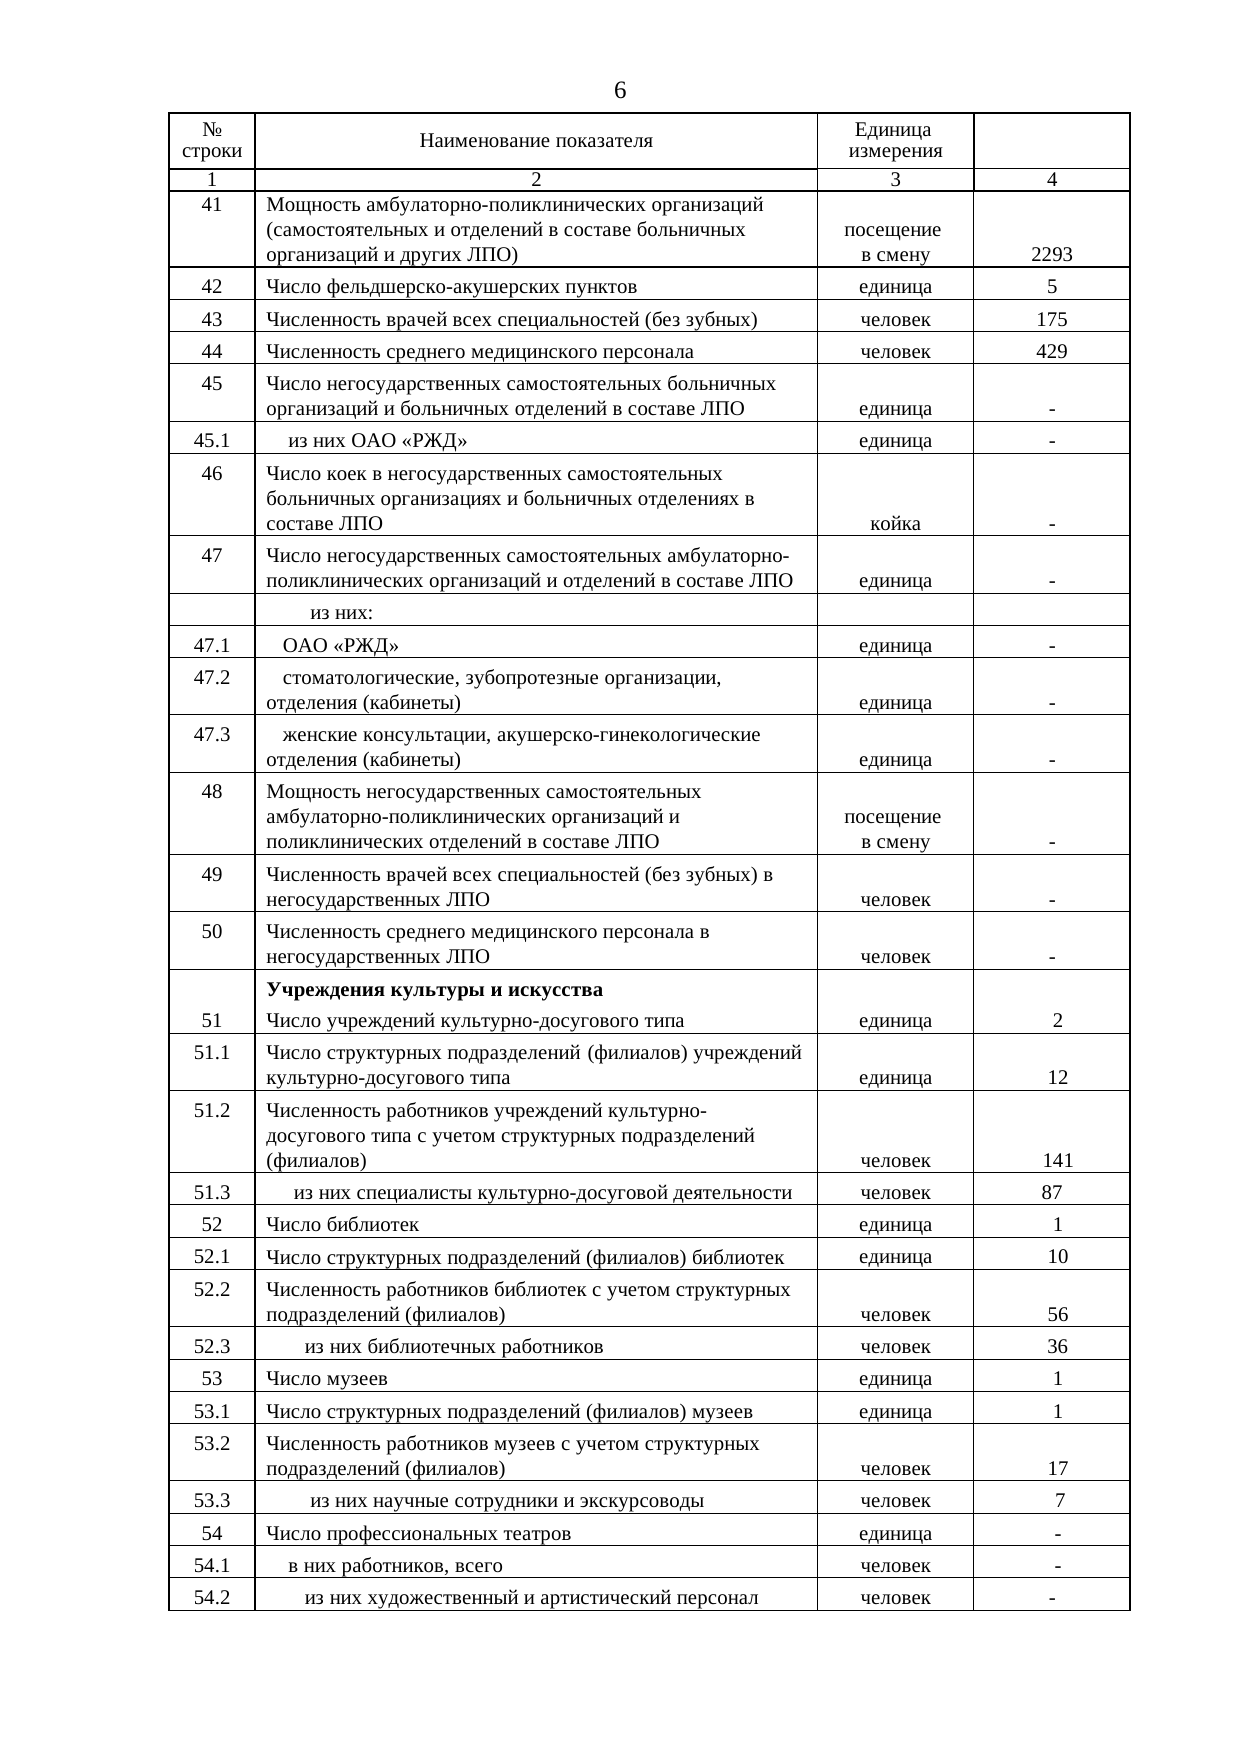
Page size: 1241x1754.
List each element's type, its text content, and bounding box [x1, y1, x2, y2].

table_cell единица [818, 422, 973, 453]
table_cell - [974, 658, 1129, 714]
table_cell [974, 970, 1129, 1001]
table_cell человек [818, 1270, 973, 1326]
table_cell 56 [974, 1270, 1129, 1326]
table_cell из них: [256, 594, 817, 625]
table_cell 47.3 [170, 715, 254, 772]
table_cell 50 [170, 912, 254, 968]
table_cell единица [818, 1205, 973, 1237]
table_cell 52.1 [170, 1238, 254, 1269]
table_header № строки [170, 114, 254, 168]
table_cell Число структурных подразделений (филиалов) учреждений культурно-досугового типа [256, 1034, 817, 1090]
table_cell 45.1 [170, 422, 254, 453]
table_cell Численность врачей всех специальностей (без зубных) в негосударственных ЛПО [256, 855, 817, 911]
table_cell 47 [170, 536, 254, 592]
table_cell Численность работников музеев с учетом структурных подразделений (филиалов) [256, 1424, 817, 1480]
table_header Наименование показателя [256, 114, 817, 168]
table_cell 53 [170, 1360, 254, 1391]
table_cell 5 [974, 268, 1129, 299]
table_cell - [974, 364, 1129, 421]
table_cell Число профессиональных театров [256, 1514, 817, 1545]
table_cell - [974, 912, 1129, 968]
table_cell 141 [974, 1091, 1129, 1172]
table_cell 53.2 [170, 1424, 254, 1480]
table_cell - [974, 422, 1129, 453]
table_cell 52.3 [170, 1327, 254, 1358]
table_cell 87 [974, 1173, 1129, 1204]
table_cell единица [818, 1360, 973, 1391]
table_cell 7 [974, 1481, 1129, 1513]
table_cell из них художественный и артистический персонал [256, 1578, 817, 1609]
table_cell единица [818, 658, 973, 714]
table_cell человек [818, 1481, 973, 1513]
table_cell 1 [974, 1360, 1129, 1391]
table_cell 2 [256, 170, 817, 190]
table_cell - [974, 1546, 1129, 1577]
table_cell Число коек в негосударственных самостоятельных больничных организациях и больничных отделениях в составе ЛПО [256, 454, 817, 535]
table_cell человек [818, 1327, 973, 1358]
table_cell 175 [974, 300, 1129, 331]
table_cell единица [818, 715, 973, 772]
table_cell женские консультации, акушерско-гинекологические отделения (кабинеты) [256, 715, 817, 772]
table_cell - [974, 626, 1129, 657]
table_cell Число учреждений культурно-досугового типа [256, 1001, 817, 1032]
table_cell 46 [170, 454, 254, 535]
table_cell единица [818, 1034, 973, 1090]
table_cell ОАО «РЖД» [256, 626, 817, 657]
table_cell единица [818, 1238, 973, 1269]
table_cell 4 [975, 169, 1129, 190]
table_cell 44 [170, 332, 254, 363]
table_cell - [974, 1578, 1129, 1609]
table_cell Число структурных подразделений (филиалов) библиотек [256, 1238, 817, 1269]
table_cell 1 [974, 1205, 1129, 1237]
table_cell человек [818, 1424, 973, 1480]
table_cell Учреждения культуры и искусства [256, 970, 817, 1001]
table_cell 2293 [974, 192, 1129, 266]
table_header Единица измерения [818, 114, 973, 168]
table_cell человек [818, 300, 973, 331]
table_cell 2 [974, 1001, 1129, 1032]
table_cell Число структурных подразделений (филиалов) музеев [256, 1392, 817, 1423]
table_cell стоматологические, зубопротезные организации, отделения (кабинеты) [256, 658, 817, 714]
table_cell единица [818, 536, 973, 592]
table_cell 1 [974, 1392, 1129, 1423]
table_cell из них ОАО «РЖД» [256, 422, 817, 453]
table_cell единица [818, 1392, 973, 1423]
table_cell из них специалисты культурно-досуговой деятельности [256, 1173, 817, 1204]
table_cell Число библиотек [256, 1205, 817, 1237]
table_cell человек [818, 1578, 973, 1609]
table_cell 43 [170, 300, 254, 331]
table_cell 47.2 [170, 658, 254, 714]
table_cell Число фельдшерско-акушерских пунктов [256, 268, 817, 299]
table_cell единица [818, 268, 973, 299]
table_cell 51.1 [170, 1034, 254, 1090]
table_cell 53.1 [170, 1392, 254, 1423]
table_cell 53.3 [170, 1481, 254, 1513]
table_cell 52 [170, 1205, 254, 1237]
table_cell Численность работников библиотек с учетом структурных подразделений (филиалов) [256, 1270, 817, 1326]
table_cell 54.2 [170, 1578, 254, 1609]
table_cell 429 [974, 332, 1129, 363]
table_cell [974, 594, 1129, 625]
table_cell 10 [974, 1238, 1129, 1269]
table_cell 3 [818, 169, 973, 190]
table_cell 45 [170, 364, 254, 421]
table_cell 52.2 [170, 1270, 254, 1326]
table_cell 51.3 [170, 1173, 254, 1204]
table_cell [170, 970, 254, 1001]
table_cell единица [818, 1514, 973, 1545]
table_cell - [974, 454, 1129, 535]
table_cell единица [818, 364, 973, 421]
table_cell 42 [170, 268, 254, 299]
table_cell 36 [974, 1327, 1129, 1358]
table_cell Число негосударственных самостоятельных больничных организаций и больничных отделений в составе ЛПО [256, 364, 817, 421]
table_cell Численность врачей всех специальностей (без зубных) [256, 300, 817, 331]
table_cell 12 [974, 1034, 1129, 1090]
table_cell Мощность амбулаторно-поликлинических организаций (самостоятельных и отделений в составе больничных организаций и других ЛПО) [256, 192, 817, 266]
table_cell 47.1 [170, 626, 254, 657]
table_cell 1 [170, 170, 254, 190]
table_cell в них работников, всего [256, 1546, 817, 1577]
table_cell - [974, 536, 1129, 592]
table_cell человек [818, 332, 973, 363]
table_cell человек [818, 855, 973, 911]
table_cell 41 [170, 192, 254, 266]
table_cell - [974, 1514, 1129, 1545]
table_cell 49 [170, 855, 254, 911]
table_cell - [974, 855, 1129, 911]
table_cell Численность среднего медицинского персонала [256, 332, 817, 363]
table_cell 48 [170, 773, 254, 854]
table_cell [818, 594, 973, 625]
table_cell посещение в смену [818, 192, 973, 266]
table_cell человек [818, 1091, 973, 1172]
table_cell 51.2 [170, 1091, 254, 1172]
table_cell Численность среднего медицинского персонала в негосударственных ЛПО [256, 912, 817, 968]
table_cell Численность работников учреждений культурно-досугового типа с учетом структурных подразделений (филиалов) [256, 1091, 817, 1172]
table_cell [818, 970, 973, 1001]
table_cell койка [818, 454, 973, 535]
table_cell 54 [170, 1514, 254, 1545]
table_cell 51 [170, 1001, 254, 1032]
table_cell человек [818, 1173, 973, 1204]
table_cell [170, 594, 254, 625]
table_cell единица [818, 1001, 973, 1032]
table_cell человек [818, 912, 973, 968]
table_cell из них научные сотрудники и экскурсоводы [256, 1481, 817, 1513]
table_cell - [974, 715, 1129, 772]
table_cell посещение в смену [818, 773, 973, 854]
table_header [975, 114, 1129, 168]
table_cell Мощность негосударственных самостоятельных амбулаторно-поликлинических организаций и поликлинических отделений в составе ЛПО [256, 773, 817, 854]
table_cell - [974, 773, 1129, 854]
table_cell Число негосударственных самостоятельных амбулаторно-поликлинических организаций и отделений в составе ЛПО [256, 536, 817, 592]
table_cell 17 [974, 1424, 1129, 1480]
table_cell из них библиотечных работников [256, 1327, 817, 1358]
table_cell Число музеев [256, 1360, 817, 1391]
table_cell 54.1 [170, 1546, 254, 1577]
table_cell единица [818, 626, 973, 657]
table_cell человек [818, 1546, 973, 1577]
